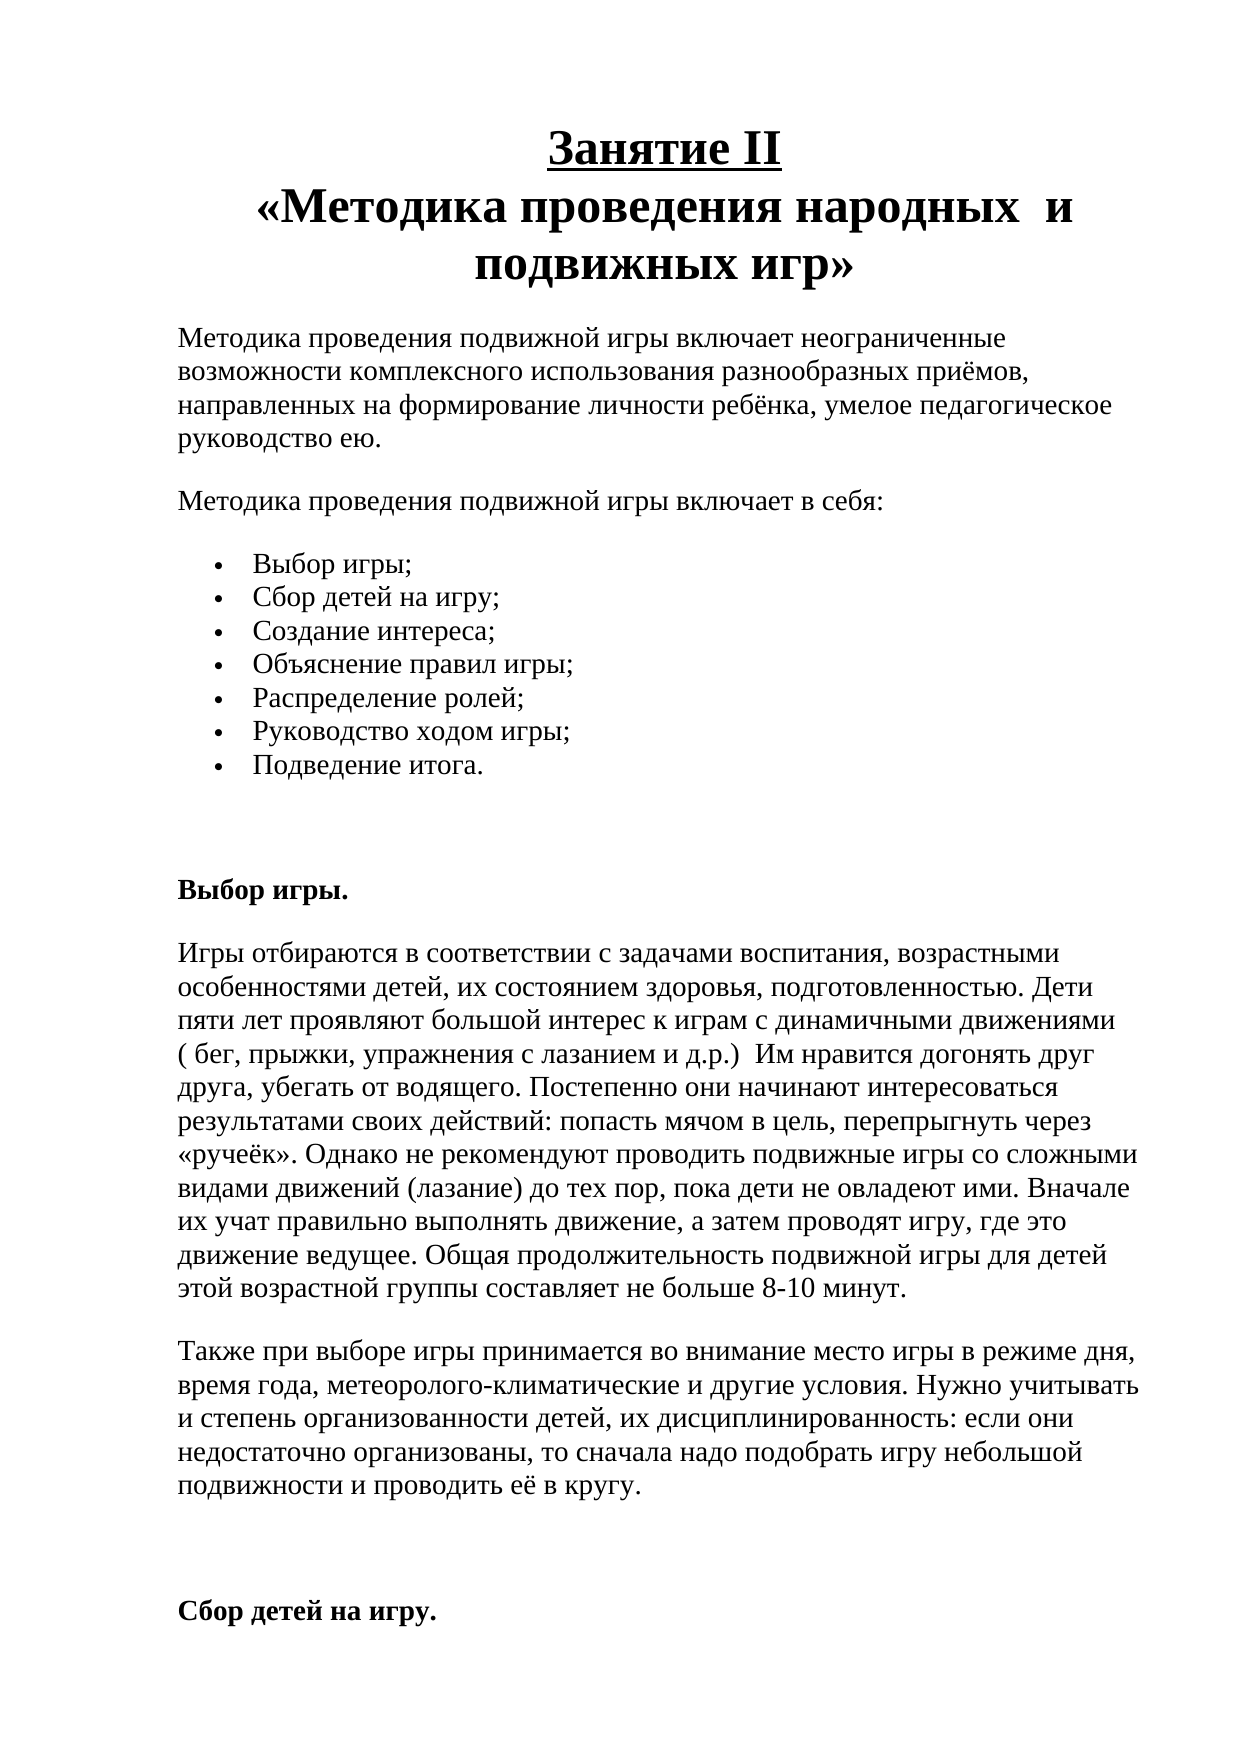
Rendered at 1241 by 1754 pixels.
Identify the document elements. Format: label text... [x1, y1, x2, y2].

list Руководство ходом игры; [215, 713, 1152, 747]
text Выбор игры. [177, 872, 1152, 906]
list Подведение итога. [215, 747, 1152, 781]
text Также при выборе игры принимается во внимание место игры в режиме дня, время года, метеоролого-климатические и другие условия. Нужно учитывать и степень организованности детей, их дисциплинированность: если они недостаточно организованы, то сначала надо подобрать игру небольшой подвижности и проводить её в кругу. [177, 1333, 1152, 1501]
list Сбор детей на игру; [215, 579, 1152, 613]
list Объяснение правил игры; [215, 646, 1152, 680]
text Сбор детей на игру. [177, 1593, 1152, 1626]
list Распределение ролей; [215, 680, 1152, 713]
text Занятие II [177, 118, 1152, 176]
list Выбор игры; [215, 546, 1152, 579]
text Методика проведения подвижной игры включает неограниченные возможности комплексного использования разнообразных приёмов, направленных на формирование личности ребёнка, умелое педагогическое руководство ею. [177, 320, 1152, 454]
text «Методика проведения народных и подвижных игр» [177, 176, 1152, 291]
text Методика проведения подвижной игры включает в себя: [177, 483, 1152, 517]
list Создание интереса; [215, 613, 1152, 646]
text Игры отбираются в соответствии с задачами воспитания, возрастными особенностями детей, их состоянием здоровья, подготовленностью. Дети пяти лет проявляют большой интерес к играм с динамичными движениями ( бег, прыжки, упражнения с лазанием и д.р.) Им нравится догонять друг друга, убегать от водящего. Постепенно они начинают интересоваться результатами своих действий: попасть мячом в цель, перепрыгнуть через «ручеёк». Однако не рекомендуют проводить подвижные игры со сложными видами движений (лазание) до тех пор, пока дети не овладеют ими. Вначале их учат правильно выполнять движение, а затем проводят игру, где это движение ведущее. Общая продолжительность подвижной игры для детей этой возрастной группы составляет не больше 8-10 минут. [177, 935, 1152, 1304]
